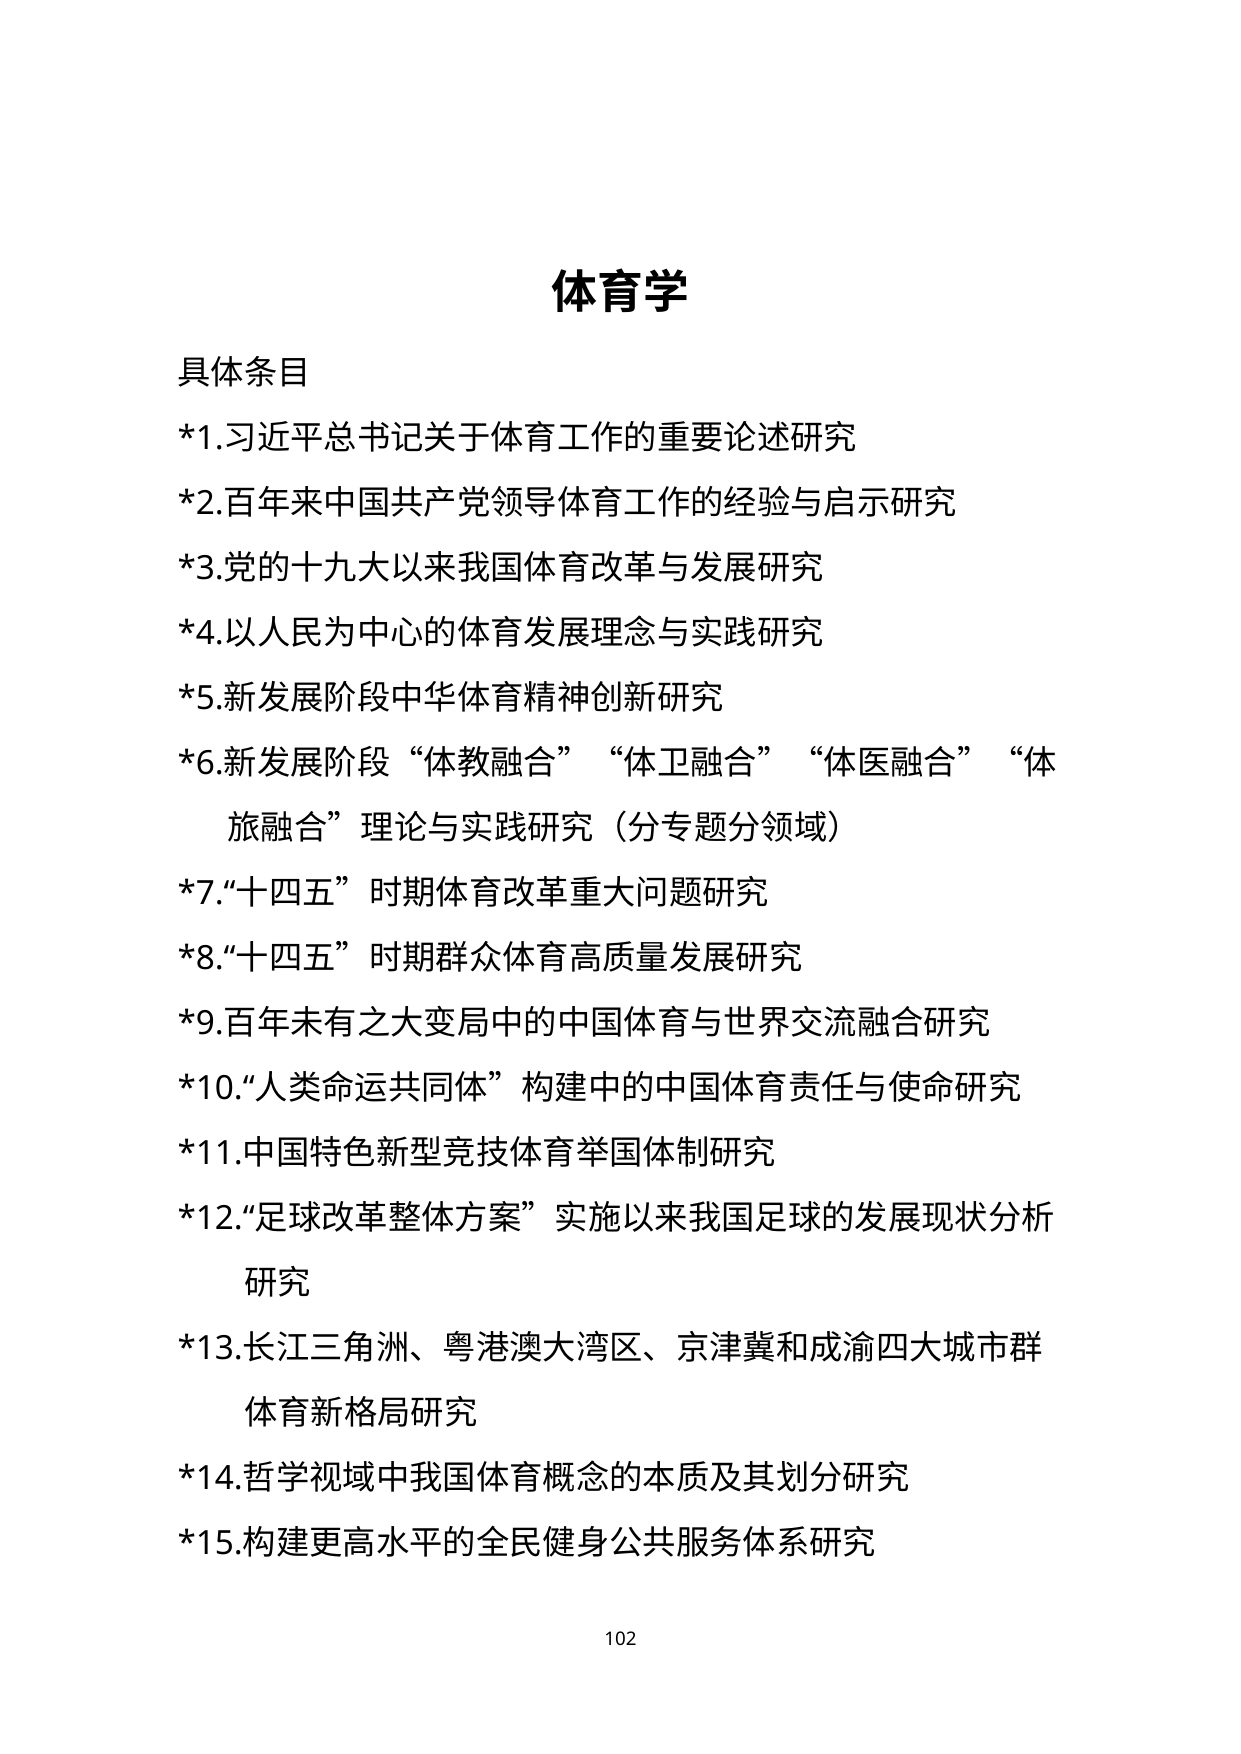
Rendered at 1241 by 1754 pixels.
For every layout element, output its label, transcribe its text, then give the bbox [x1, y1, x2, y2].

text *14.哲学视域中我国体育概念的本质及其划分研究 [177, 1443, 1063, 1508]
text *9.百年未有之大变局中的中国体育与世界交流融合研究 [177, 988, 1063, 1053]
text *3.党的十九大以来我国体育改革与发展研究 [177, 533, 1063, 598]
text *5.新发展阶段中华体育精神创新研究 [177, 663, 1063, 728]
text 体育学 [177, 240, 1063, 338]
text 具体条目 [177, 338, 1063, 403]
text *12.“足球改革整体方案”实施以来我国足球的发展现状分析研究 [177, 1183, 1063, 1313]
text *4.以人民为中心的体育发展理念与实践研究 [177, 598, 1063, 663]
text *8.“十四五”时期群众体育高质量发展研究 [177, 923, 1063, 988]
text *15.构建更高水平的全民健身公共服务体系研究 [177, 1508, 1063, 1573]
text *13.长江三角洲、粤港澳大湾区、京津冀和成渝四大城市群体育新格局研究 [177, 1313, 1063, 1443]
text *6.新发展阶段“体教融合”“体卫融合”“体医融合”“体旅融合”理论与实践研究（分专题分领域） [177, 728, 1063, 858]
text *11.中国特色新型竞技体育举国体制研究 [177, 1118, 1063, 1183]
text *7.“十四五”时期体育改革重大问题研究 [177, 858, 1063, 923]
text *1.习近平总书记关于体育工作的重要论述研究 [177, 403, 1063, 468]
text *2.百年来中国共产党领导体育工作的经验与启示研究 [177, 468, 1063, 533]
text *10.“人类命运共同体”构建中的中国体育责任与使命研究 [177, 1053, 1063, 1118]
